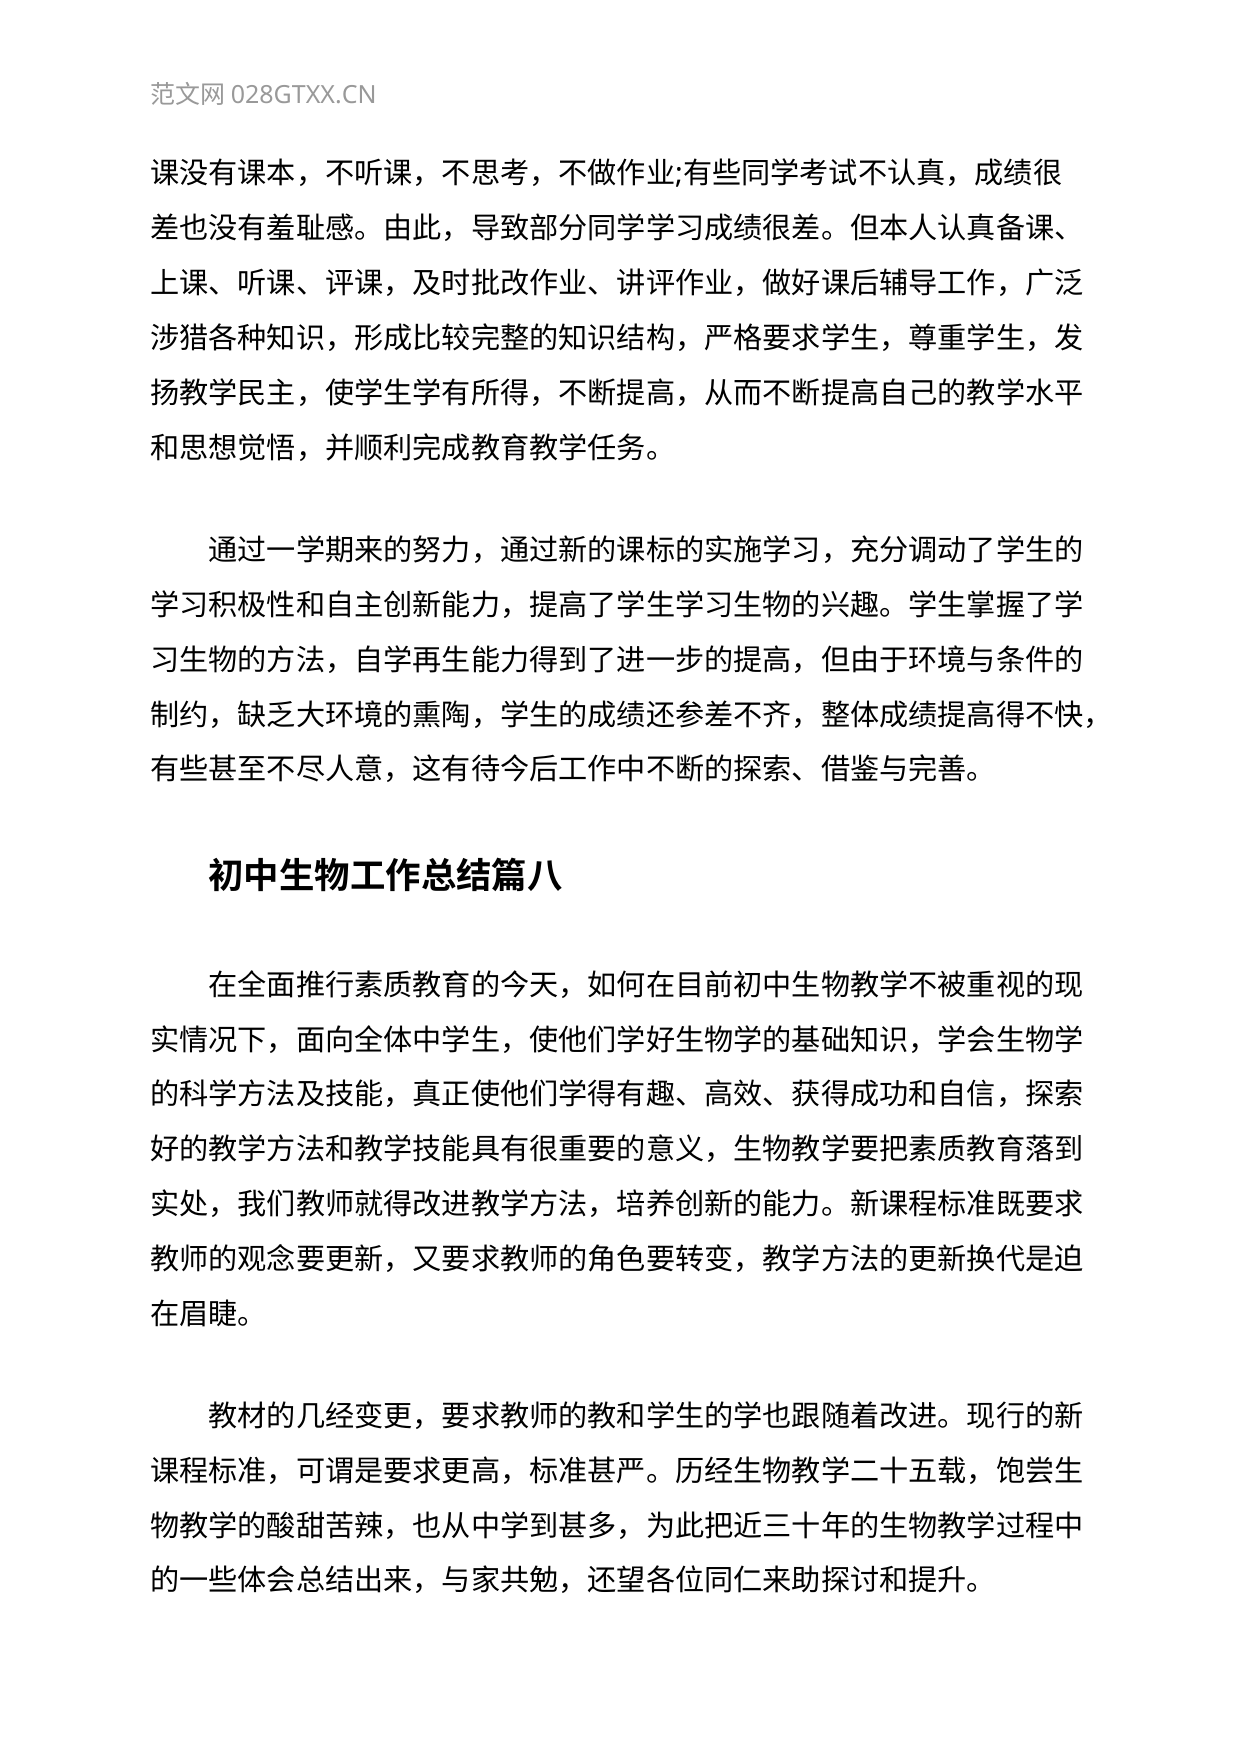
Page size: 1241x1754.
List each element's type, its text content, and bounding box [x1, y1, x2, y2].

text 初中生物工作总结篇八 [150, 848, 1090, 899]
text 在全面推行素质教育的今天，如何在目前初中生物教学不被重视的现实情况下，面向全体中学生，使他们学好生物学的基础知识，学会生物学的科学方法及技能，真正使他们学得有趣、高效、获得成功和自信，探索好的教学方法和教学技能具有很重要的意义，生物教学要把素质教育落到实处，我们教师就得改进教学方法，培养创新的能力。新课程标准既要求教师的观念要更新，又要求教师的角色要转变，教学方法的更新换代是迫在眉睫。 [150, 961, 1090, 1333]
text 教材的几经变更，要求教师的教和学生的学也跟随着改进。现行的新课程标准，可谓是要求更高，标准甚严。历经生物教学二十五载，饱尝生物教学的酸甜苦辣，也从中学到甚多，为此把近三十年的生物教学过程中的一些体会总结出来，与家共勉，还望各位同仁来助探讨和提升。 [150, 1392, 1090, 1599]
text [150, 150, 1090, 467]
text 通过一学期来的努力，通过新的课标的实施学习，充分调动了学生的学习积极性和自主创新能力，提高了学生学习生物的兴趣。学生掌握了学习生物的方法，自学再生能力得到了进一步的提高，但由于环境与条件的制约，缺乏大环境的熏陶，学生的成绩还参差不齐，整体成绩提高得不快，有些甚至不尽人意，这有待今后工作中不断的探索、借鉴与完善。 [150, 526, 1090, 788]
